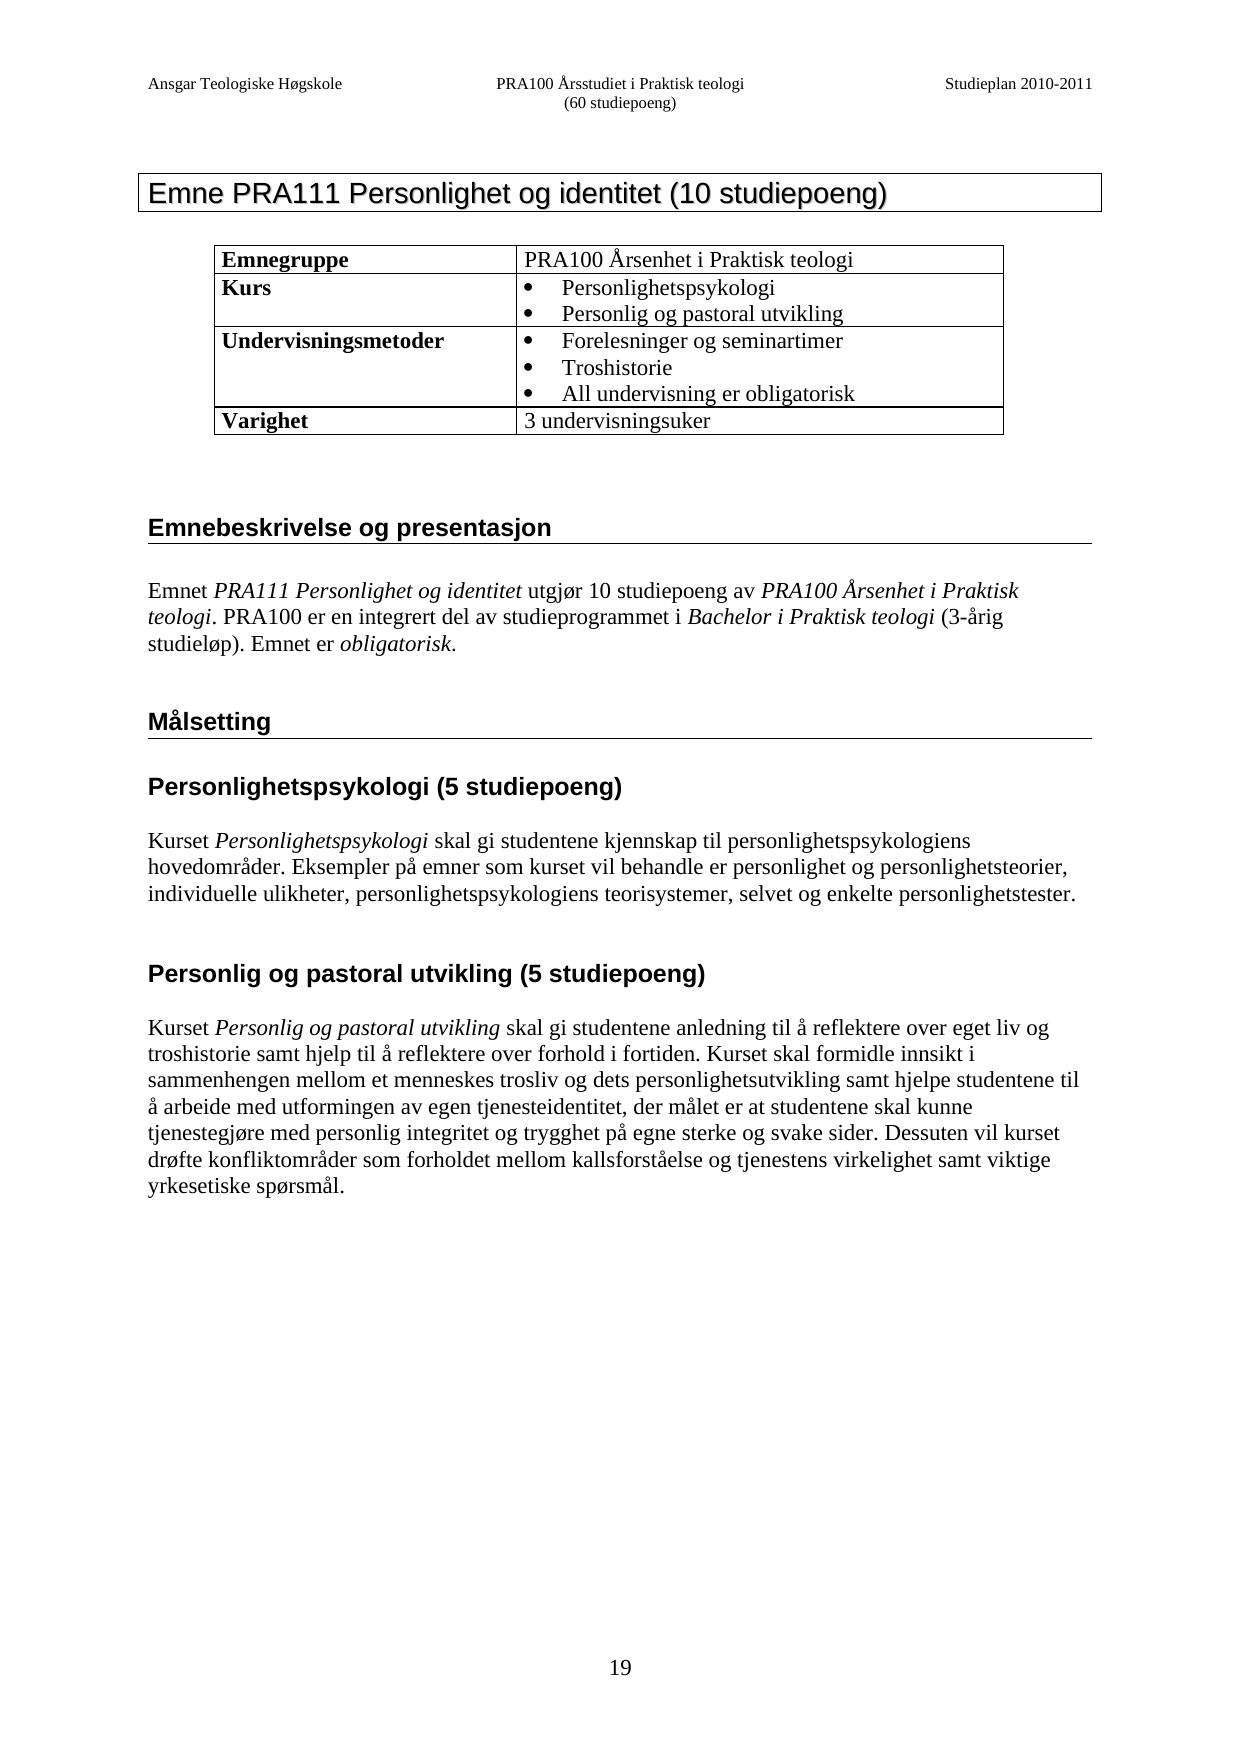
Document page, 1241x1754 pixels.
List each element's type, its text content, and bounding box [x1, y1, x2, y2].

table_cell Kurs [215, 274, 516, 326]
subtitle Personlighetspsykologi (5 studiepoeng) [148, 772, 1092, 801]
table_cell 3 undervisningsuker [517, 408, 1003, 434]
text Emnet PRA111 Personlighet og identitet utgjør 10 studiepoeng av PRA100 Årsenhet i Praktisk teologi. PRA100 er en integrert del av studieprogrammet i Bachelor i Praktisk teologi (3-årig studieløp). Emnet er obligatorisk. [148, 577, 1092, 656]
table_header PRA100 Årsenhet i Praktisk teologi [517, 246, 1003, 272]
text Kurset Personlig og pastoral utvikling skal gi studentene anledning til å reflektere over eget liv og troshistorie samt hjelp til å reflektere over forhold i fortiden. Kurset skal formidle innsikt i sammenhengen mellom et menneskes trosliv og dets personlighetsutvikling samt hjelpe studentene til å arbeide med utformingen av egen tjenesteidentitet, der målet er at studentene skal kunne tjenestegjøre med personlig integritet og trygghet på egne sterke og svake sider. Dessuten vil kurset drøfte konfliktområder som forholdet mellom kallsforståelse og tjenestens virkelighet samt viktige yrkesetiske spørsmål. [148, 1014, 1092, 1198]
subtitle Målsetting [148, 707, 1092, 738]
subtitle Emnebeskrivelse og presentasjon [148, 512, 1092, 543]
table_cell Undervisningsmetoder [215, 327, 516, 406]
table_cell Forelesninger og seminartimer Troshistorie All undervisning er obligatorisk [517, 327, 1003, 406]
subtitle Emne PRA111 Personlighet og identitet (10 studiepoeng) [139, 174, 1101, 211]
table_header Emnegruppe [215, 246, 516, 272]
text Kurset Personlighetspsykologi skal gi studentene kjennskap til personlighetspsykologiens hovedområder. Eksempler på emner som kurset vil behandle er personlighet og personlighetsteorier, individuelle ulikheter, personlighetspsykologiens teorisystemer, selvet og enkelte personlighetstester. [148, 827, 1092, 906]
table_cell Personlighetspsykologi Personlig og pastoral utvikling [517, 274, 1003, 326]
table_cell Varighet [215, 408, 516, 434]
subtitle Personlig og pastoral utvikling (5 studiepoeng) [148, 959, 1092, 987]
